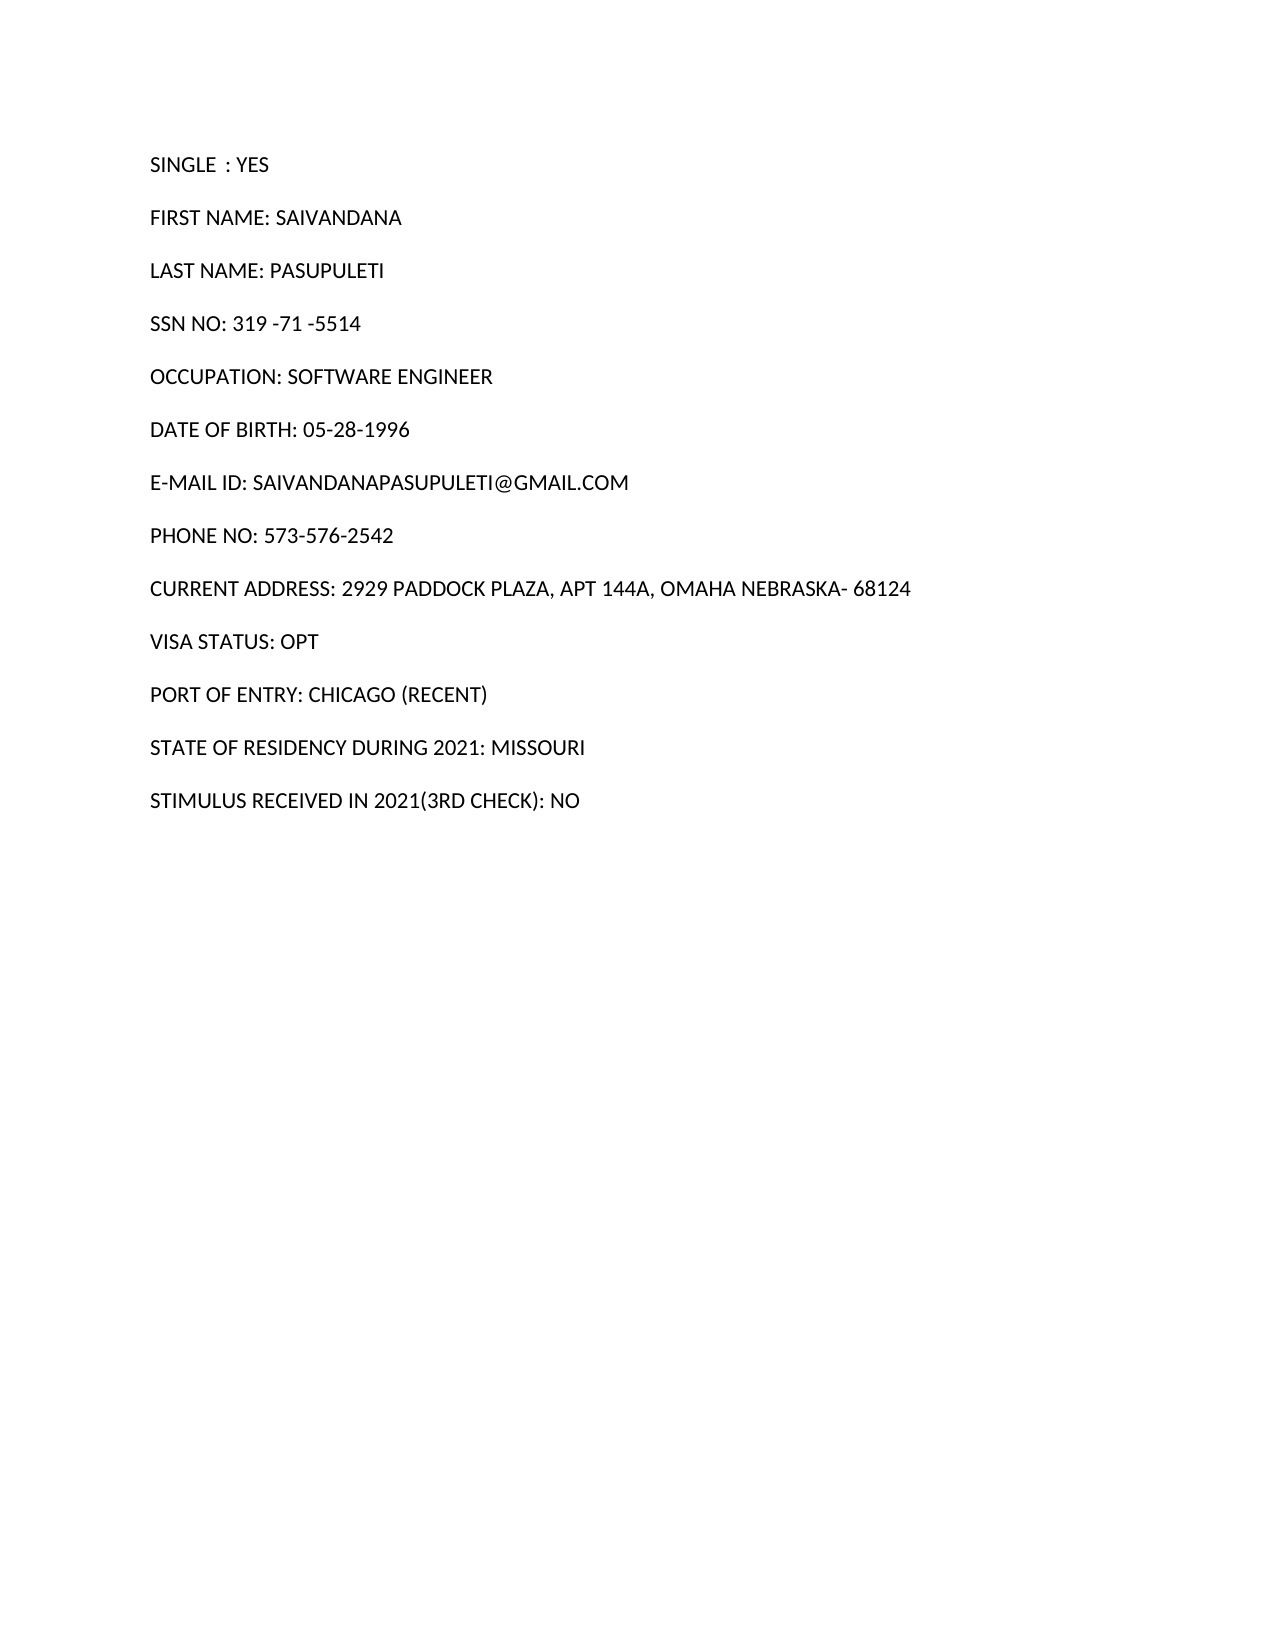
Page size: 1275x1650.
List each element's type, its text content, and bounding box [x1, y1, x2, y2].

text DATE OF BIRTH: 05-28-1996 [150, 415, 1125, 443]
text SSN NO: 319 -71 -5514 [150, 309, 1125, 337]
text STATE OF RESIDENCY DURING 2021: MISSOURI [150, 733, 1125, 761]
text FIRST NAME: SAIVANDANA [150, 203, 1125, 231]
text LAST NAME: PASUPULETI [150, 256, 1125, 284]
text STIMULUS RECEIVED IN 2021(3RD CHECK): NO [150, 786, 1125, 814]
text PORT OF ENTRY: CHICAGO (RECENT) [150, 680, 1125, 708]
text PHONE NO: 573-576-2542 [150, 521, 1125, 549]
text OCCUPATION: SOFTWARE ENGINEER [150, 362, 1125, 390]
text E-MAIL ID: SAIVANDANAPASUPULETI@GMAIL.COM [150, 468, 1125, 496]
text SINGLE : YES [150, 150, 1125, 178]
text CURRENT ADDRESS: 2929 PADDOCK PLAZA, APT 144A, OMAHA NEBRASKA- 68124 [150, 574, 1125, 602]
text VISA STATUS: OPT [150, 627, 1125, 655]
